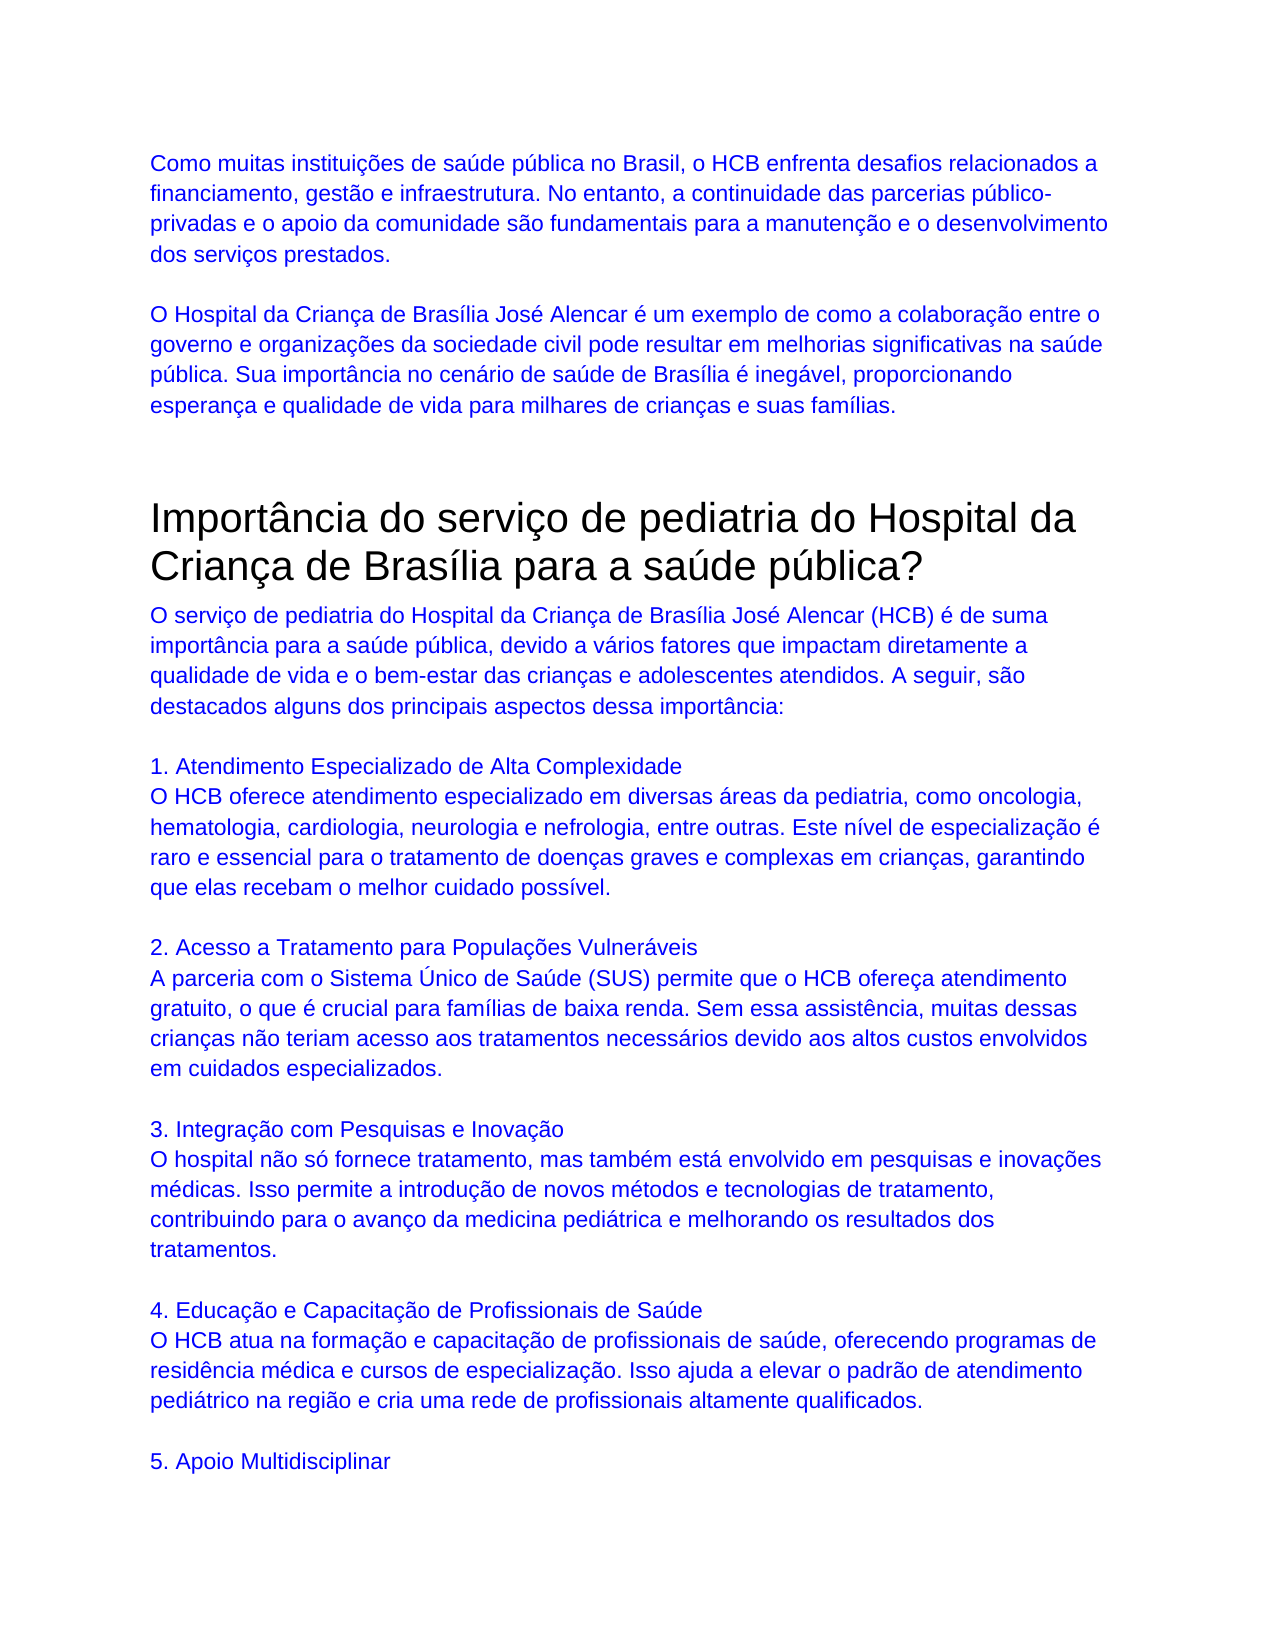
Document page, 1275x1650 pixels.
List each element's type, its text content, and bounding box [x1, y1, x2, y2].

text 3. Integração com Pesquisas e Inovação [150, 1116, 1125, 1142]
text 1. Atendimento Especializado de Alta Complexidade [150, 753, 1125, 779]
text Como muitas instituições de saúde pública no Brasil, o HCB enfrenta desafios relacionados a financiamento, gestão e infraestrutura. No entanto, a continuidade das parcerias público-privadas e o apoio da comunidade são fundamentais para a manutenção e o desenvolvimento dos serviços prestados. [150, 150, 1125, 267]
text 4. Educação e Capacitação de Profissionais de Saúde [150, 1297, 1125, 1323]
text O HCB atua na formação e capacitação de profissionais de saúde, oferecendo programas de residência médica e cursos de especialização. Isso ajuda a elevar o padrão de atendimento pediátrico na região e cria uma rede de profissionais altamente qualificados. [150, 1327, 1125, 1414]
text 2. Acesso a Tratamento para Populações Vulneráveis [150, 934, 1125, 961]
subtitle Importância do serviço de pediatria do Hospital da Criança de Brasília para a saúde pública? [150, 494, 1125, 589]
text O HCB oferece atendimento especializado em diversas áreas da pediatria, como oncologia, hematologia, cardiologia, neurologia e nefrologia, entre outras. Este nível de especialização é raro e essencial para o tratamento de doenças graves e complexas em crianças, garantindo que elas recebam o melhor cuidado possível. [150, 783, 1125, 900]
text O hospital não só fornece tratamento, mas também está envolvido em pesquisas e inovações médicas. Isso permite a introdução de novos métodos e tecnologias de tratamento, contribuindo para o avanço da medicina pediátrica e melhorando os resultados dos tratamentos. [150, 1146, 1125, 1263]
text O Hospital da Criança de Brasília José Alencar é um exemplo de como a colaboração entre o governo e organizações da sociedade civil pode resultar em melhorias significativas na saúde pública. Sua importância no cenário de saúde de Brasília é inegável, proporcionando esperança e qualidade de vida para milhares de crianças e suas famílias. [150, 301, 1125, 418]
text O serviço de pediatria do Hospital da Criança de Brasília José Alencar (HCB) é de suma importância para a saúde pública, devido a vários fatores que impactam diretamente a qualidade de vida e o bem-estar das crianças e adolescentes atendidos. A seguir, são destacados alguns dos principais aspectos dessa importância: [150, 602, 1125, 719]
text A parceria com o Sistema Único de Saúde (SUS) permite que o HCB ofereça atendimento gratuito, o que é crucial para famílias de baixa renda. Sem essa assistência, muitas dessas crianças não teriam acesso aos tratamentos necessários devido aos altos custos envolvidos em cuidados especializados. [150, 964, 1125, 1082]
text 5. Apoio Multidisciplinar [150, 1448, 1125, 1474]
